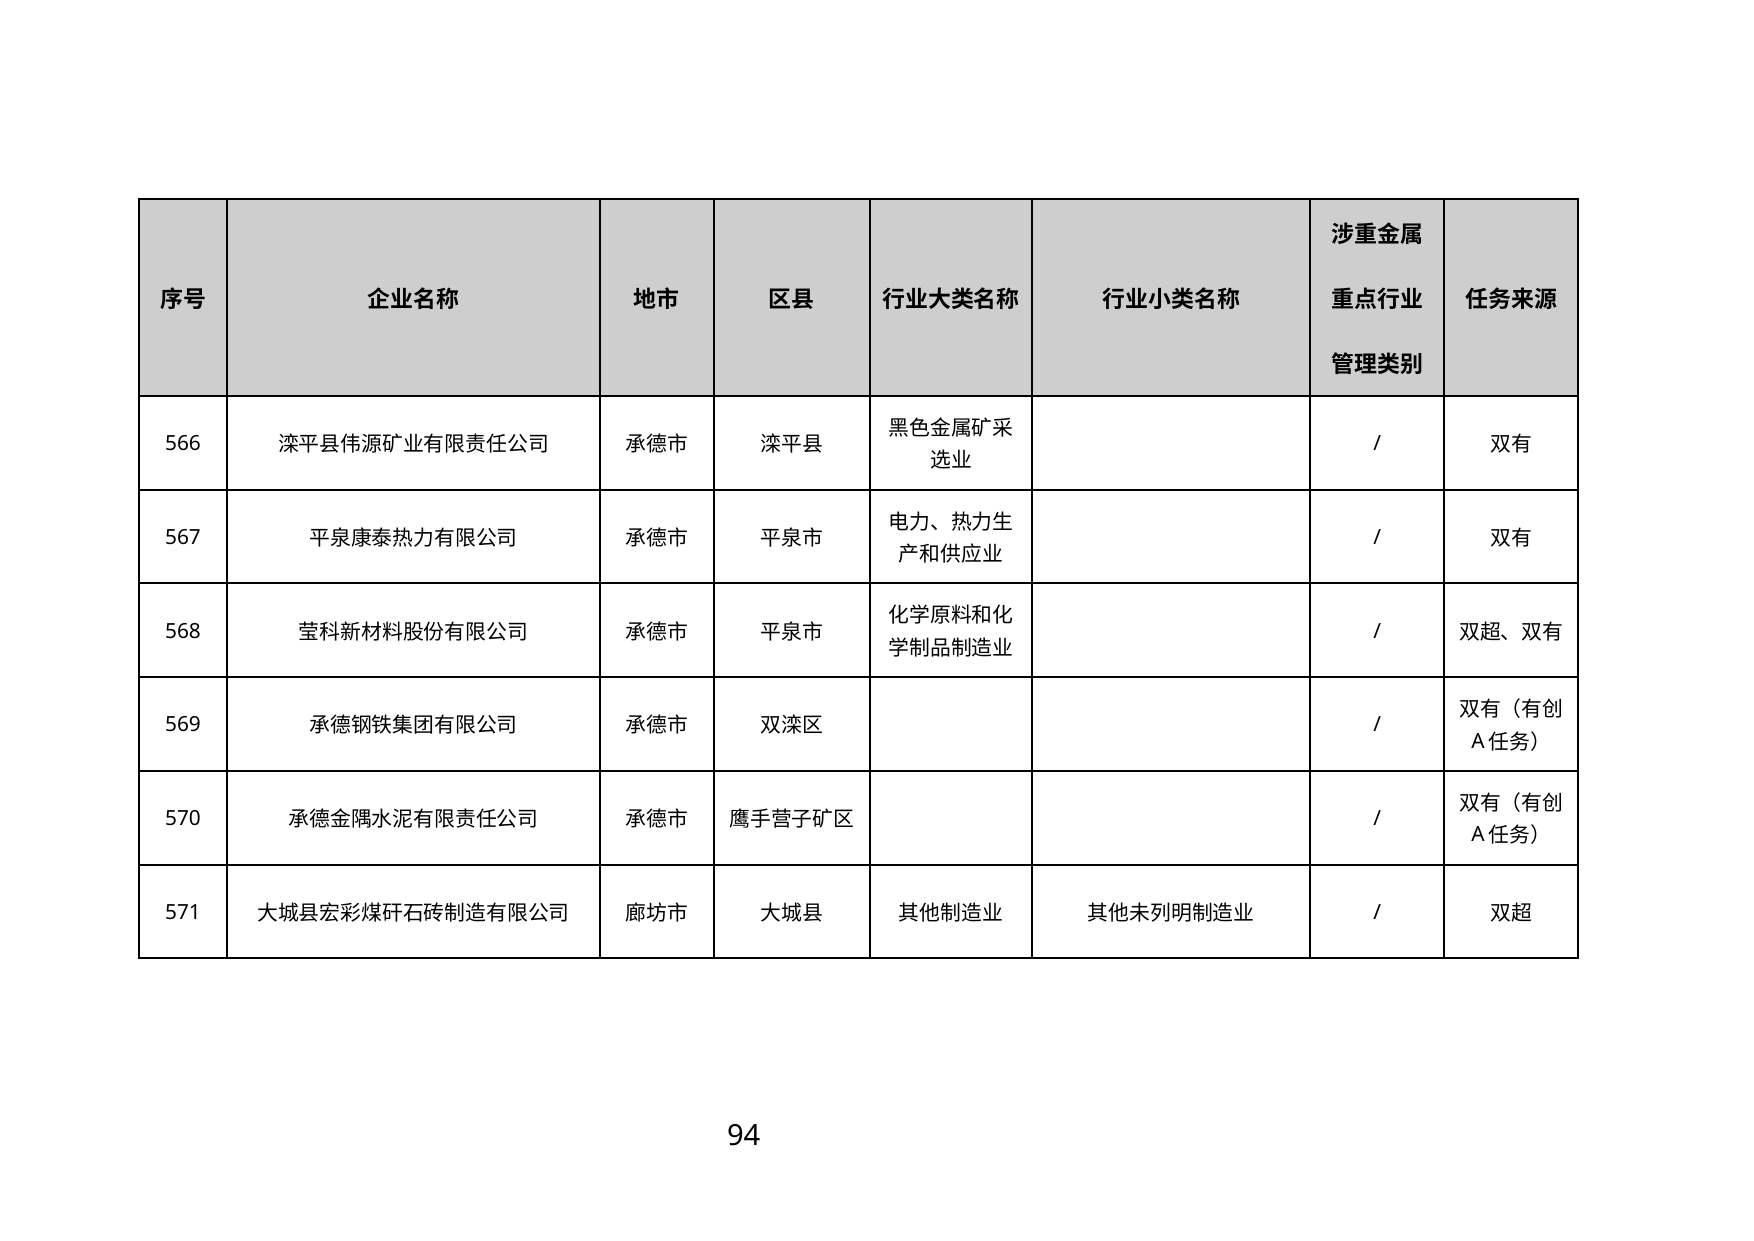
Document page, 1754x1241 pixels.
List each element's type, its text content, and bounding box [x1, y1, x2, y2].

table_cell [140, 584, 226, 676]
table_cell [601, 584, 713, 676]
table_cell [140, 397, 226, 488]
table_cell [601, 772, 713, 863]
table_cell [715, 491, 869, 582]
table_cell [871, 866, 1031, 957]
table_header 行业小类名称 [1033, 200, 1309, 395]
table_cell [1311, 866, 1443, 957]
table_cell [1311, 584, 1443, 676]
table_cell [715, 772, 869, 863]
table_header 地市 [601, 200, 713, 395]
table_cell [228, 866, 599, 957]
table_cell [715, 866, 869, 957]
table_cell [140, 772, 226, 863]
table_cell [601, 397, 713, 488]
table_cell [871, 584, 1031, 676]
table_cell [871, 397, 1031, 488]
table_header 企业名称 [228, 200, 599, 395]
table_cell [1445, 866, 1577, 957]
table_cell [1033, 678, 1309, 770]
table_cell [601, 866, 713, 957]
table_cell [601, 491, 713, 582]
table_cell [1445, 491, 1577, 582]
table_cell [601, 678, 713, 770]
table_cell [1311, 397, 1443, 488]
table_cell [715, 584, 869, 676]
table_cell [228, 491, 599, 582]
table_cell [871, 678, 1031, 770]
table_header 区县 [715, 200, 869, 395]
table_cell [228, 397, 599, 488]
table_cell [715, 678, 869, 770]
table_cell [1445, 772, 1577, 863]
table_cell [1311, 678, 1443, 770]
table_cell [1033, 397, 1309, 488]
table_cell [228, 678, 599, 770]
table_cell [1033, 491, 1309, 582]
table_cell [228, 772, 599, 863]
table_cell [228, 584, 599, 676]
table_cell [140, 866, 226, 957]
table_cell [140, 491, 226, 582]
table_header 任务来源 [1445, 200, 1577, 395]
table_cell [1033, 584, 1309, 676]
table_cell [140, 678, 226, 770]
table_header 序号 [140, 200, 226, 395]
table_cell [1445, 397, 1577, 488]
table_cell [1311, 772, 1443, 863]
table_header 行业大类名称 [871, 200, 1031, 395]
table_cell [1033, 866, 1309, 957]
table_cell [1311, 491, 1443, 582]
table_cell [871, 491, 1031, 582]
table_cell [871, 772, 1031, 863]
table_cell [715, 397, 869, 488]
table_header 涉重金属重点行业管理类别 [1311, 200, 1443, 395]
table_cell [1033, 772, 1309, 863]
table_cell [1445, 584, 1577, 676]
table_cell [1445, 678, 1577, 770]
